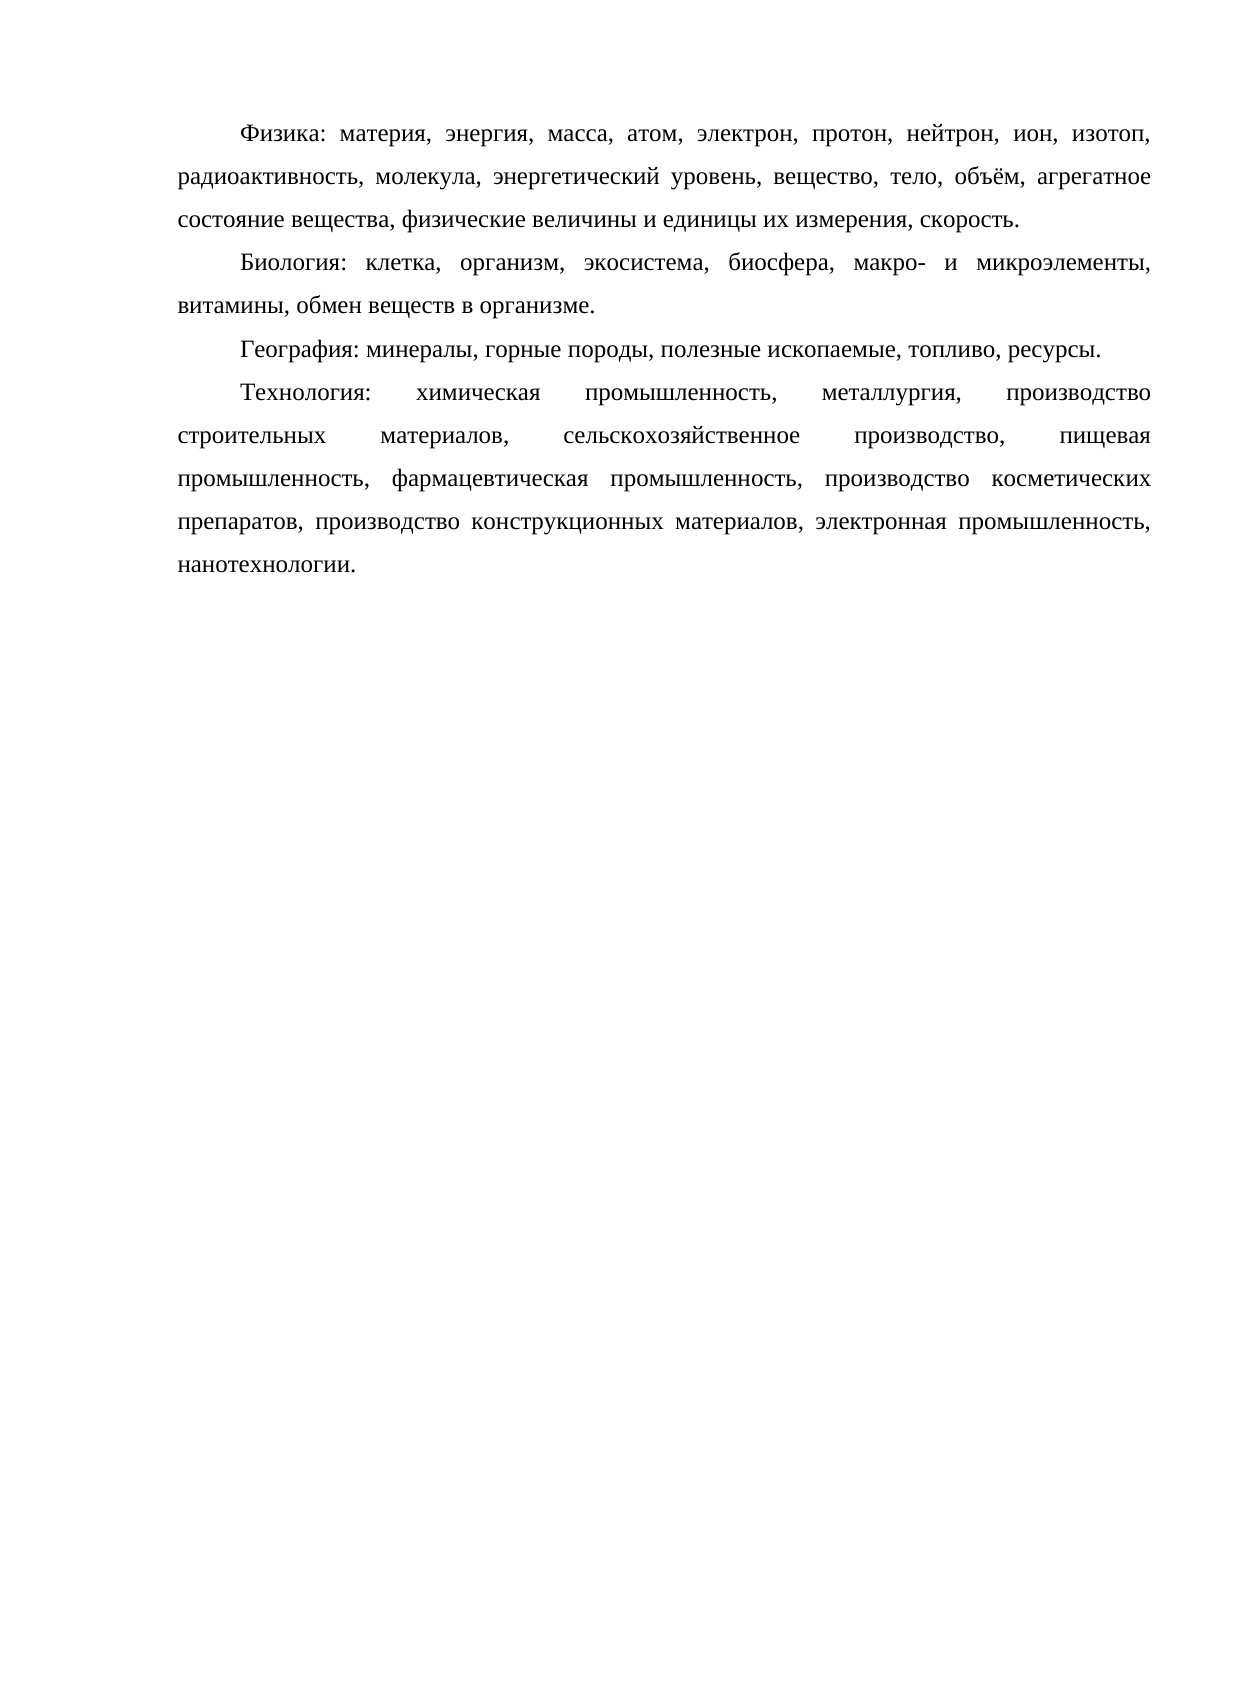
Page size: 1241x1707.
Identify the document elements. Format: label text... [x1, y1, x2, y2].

text География: минералы, горные породы, полезные ископаемые, топливо, ресурсы. [177, 334, 1152, 362]
text Физика: материя, энергия, масса, атом, электрон, протон, нейтрон, ион, изотоп, радиоактивность, молекула, энергетический уровень, вещество, тело, объём, агрегатное состояние вещества, физические величины и единицы их измерения, скорость. [177, 118, 1152, 233]
text Биология: клетка, организм, экосистема, биосфера, макро- и микроэлементы, витамины, обмен веществ в организме. [177, 247, 1152, 319]
text Технология: химическая промышленность, металлургия, производство строительных материалов, сельскохозяйственное производство, пищевая промышленность, фармацевтическая промышленность, производство косметических препаратов, производство конструкционных материалов, электронная промышленность, нанотехнологии. [177, 377, 1152, 578]
